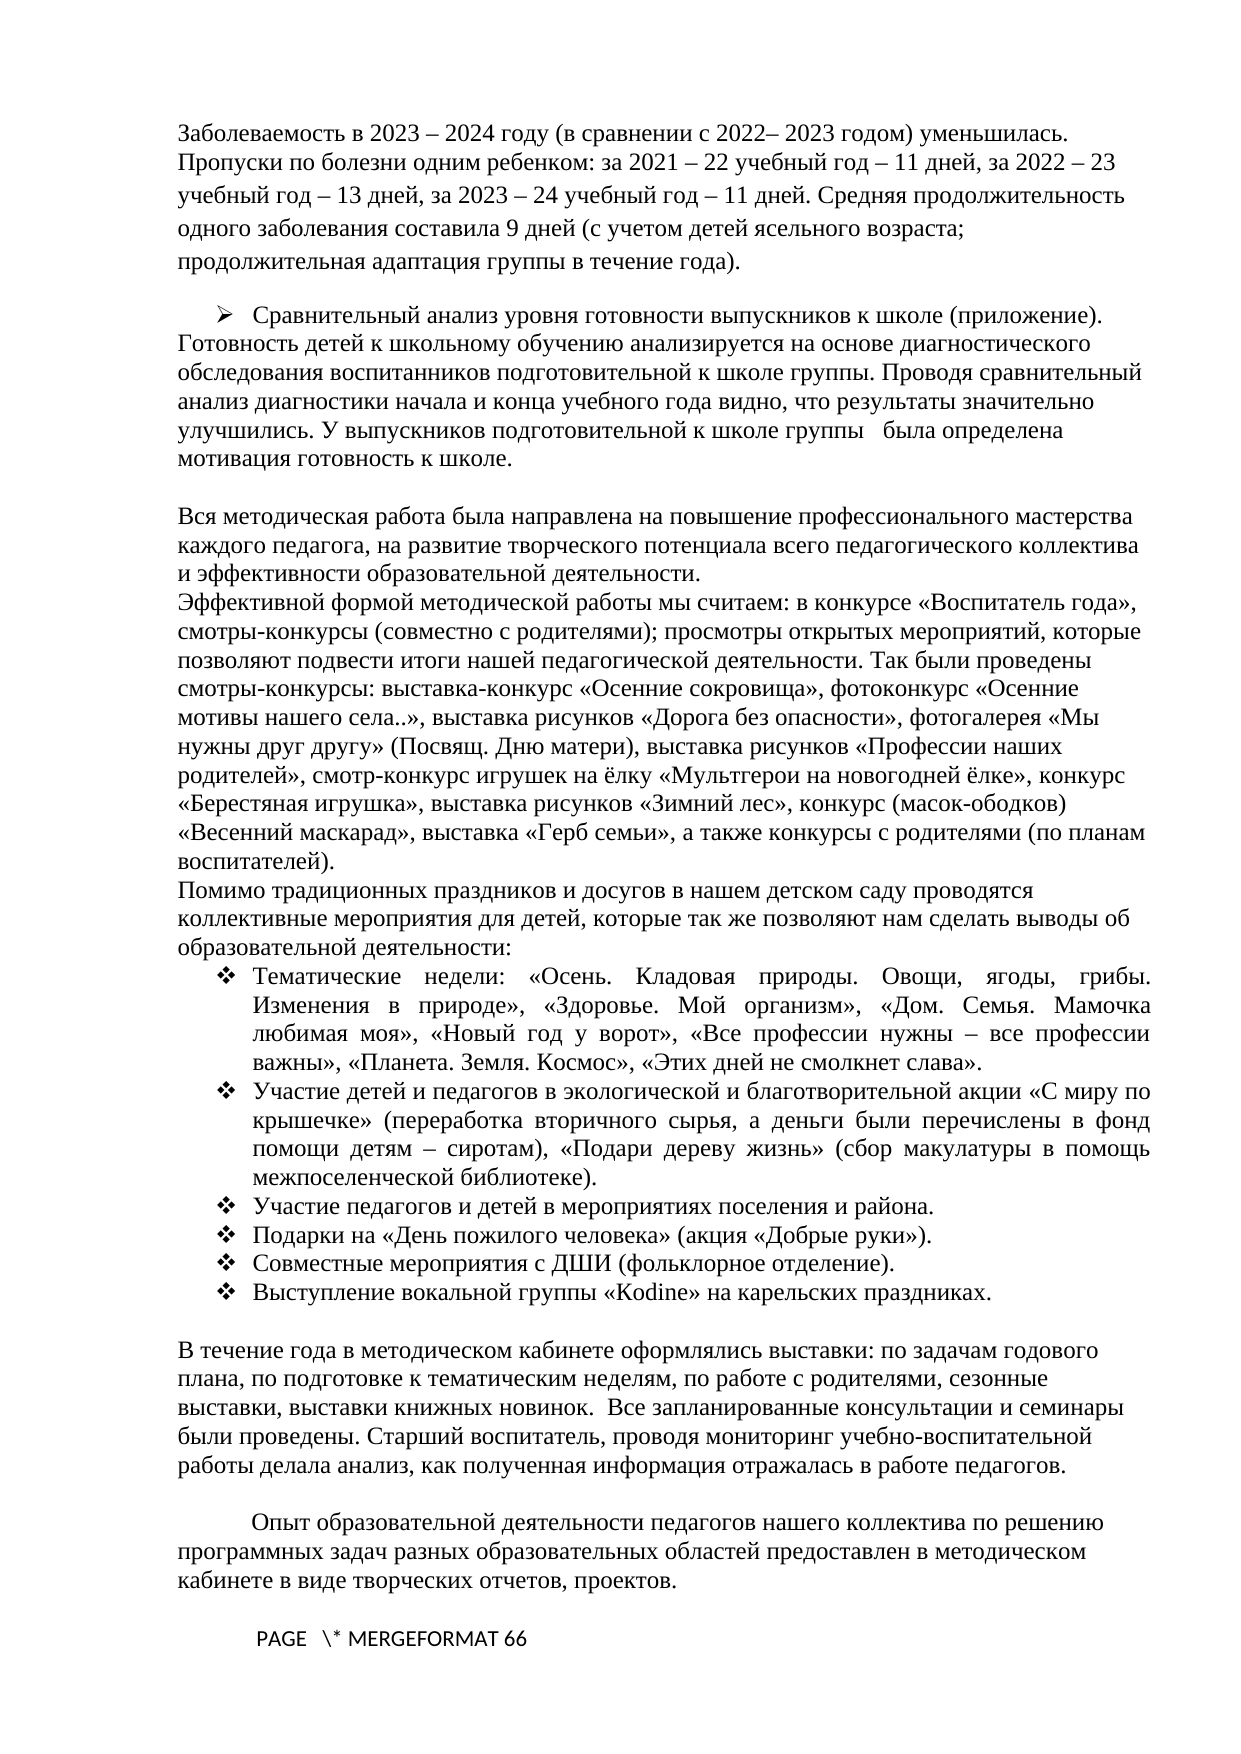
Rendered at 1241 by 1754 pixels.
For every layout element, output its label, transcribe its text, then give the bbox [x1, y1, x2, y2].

text Пропуски по болезни одним ребенком: за 2021 – 22 учебный год – 11 дней, за 2022 – 23 учебный год – 13 дней, за 2023 – 24 учебный год – 11 дней. Средняя продолжительность одного заболевания составила 9 дней (с учетом детей ясельного возраста; продолжительная адаптация группы в течение года). [177, 147, 1152, 275]
list Тематические недели: «Осень. Кладовая природы. Овощи, ягоды, грибы. Изменения в природе», «Здоровье. Мой организм», «Дом. Семья. Мамочка любимая моя», «Новый год у ворот», «Все профессии нужны – все профессии важны», «Планета. Земля. Космос», «Этих дней не смолкнет слава». [215, 961, 1152, 1076]
text Помимо традиционных праздников и досугов в нашем детском саду проводятся коллективные мероприятия для детей, которые так же позволяют нам сделать выводы об образовательной деятельности: [177, 875, 1152, 961]
list Сравнительный анализ уровня готовности выпускников к школе (приложение). [215, 300, 1152, 328]
list Выступление вокальной группы «Кodine» на карельских праздниках. [215, 1277, 1152, 1306]
text Заболеваемость в 2023 – 2024 году (в сравнении с 2022– 2023 годом) уменьшилась. [177, 118, 1152, 147]
list Участие детей и педагогов в экологической и благотворительной акции «С миру по крышечке» (переработка вторичного сырья, а деньги были перечислены в фонд помощи детям – сиротам), «Подари дереву жизнь» (сбор макулатуры в помощь межпоселенческой библиотеке). [215, 1076, 1152, 1191]
text Эффективной формой методической работы мы считаем: в конкурсе «Воспитатель года», смотры-конкурсы (совместно с родителями); просмотры открытых мероприятий, которые позволяют подвести итоги нашей педагогической деятельности. Так были проведены смотры-конкурсы: выставка-конкурс «Осенние сокровища», фотоконкурс «Осенние мотивы нашего села..», выставка рисунков «Дорога без опасности», фотогалерея «Мы нужны друг другу» (Посвящ. Дню матери), выставка рисунков «Профессии наших родителей», смотр-конкурс игрушек на ёлку «Мультгерои на новогодней ёлке», конкурс «Берестяная игрушка», выставка рисунков «Зимний лес», конкурс (масок-ободков) «Весенний маскарад», выставка «Герб семьи», а также конкурсы с родителями (по планам воспитателей). [177, 587, 1152, 875]
list Подарки на «День пожилого человека» (акция «Добрые руки»). [215, 1220, 1152, 1248]
text В течение года в методическом кабинете оформлялись выставки: по задачам годового плана, по подготовке к тематическим неделям, по работе с родителями, сезонные выставки, выставки книжных новинок. Все запланированные консультации и семинары были проведены. Старший воспитатель, проводя мониторинг учебно-воспитательной работы делала анализ, как полученная информация отражалась в работе педагогов. [177, 1335, 1152, 1478]
list Совместные мероприятия с ДШИ (фольклорное отделение). [215, 1248, 1152, 1277]
text Опыт образовательной деятельности педагогов нашего коллектива по решению программных задач разных образовательных областей предоставлен в методическом кабинете в виде творческих отчетов, проектов. [177, 1507, 1152, 1593]
text Готовность детей к школьному обучению анализируется на основе диагностического обследования воспитанников подготовительной к школе группы. Проводя сравнительный анализ диагностики начала и конца учебного года видно, что результаты значительно улучшились. У выпускников подготовительной к школе группы была определена мотивация готовность к школе. [177, 328, 1152, 472]
text Вся методическая работа была направлена на повышение профессионального мастерства каждого педагога, на развитие творческого потенциала всего педагогического коллектива и эффективности образовательной деятельности. [177, 501, 1152, 587]
list Участие педагогов и детей в мероприятиях поселения и района. [215, 1191, 1152, 1220]
